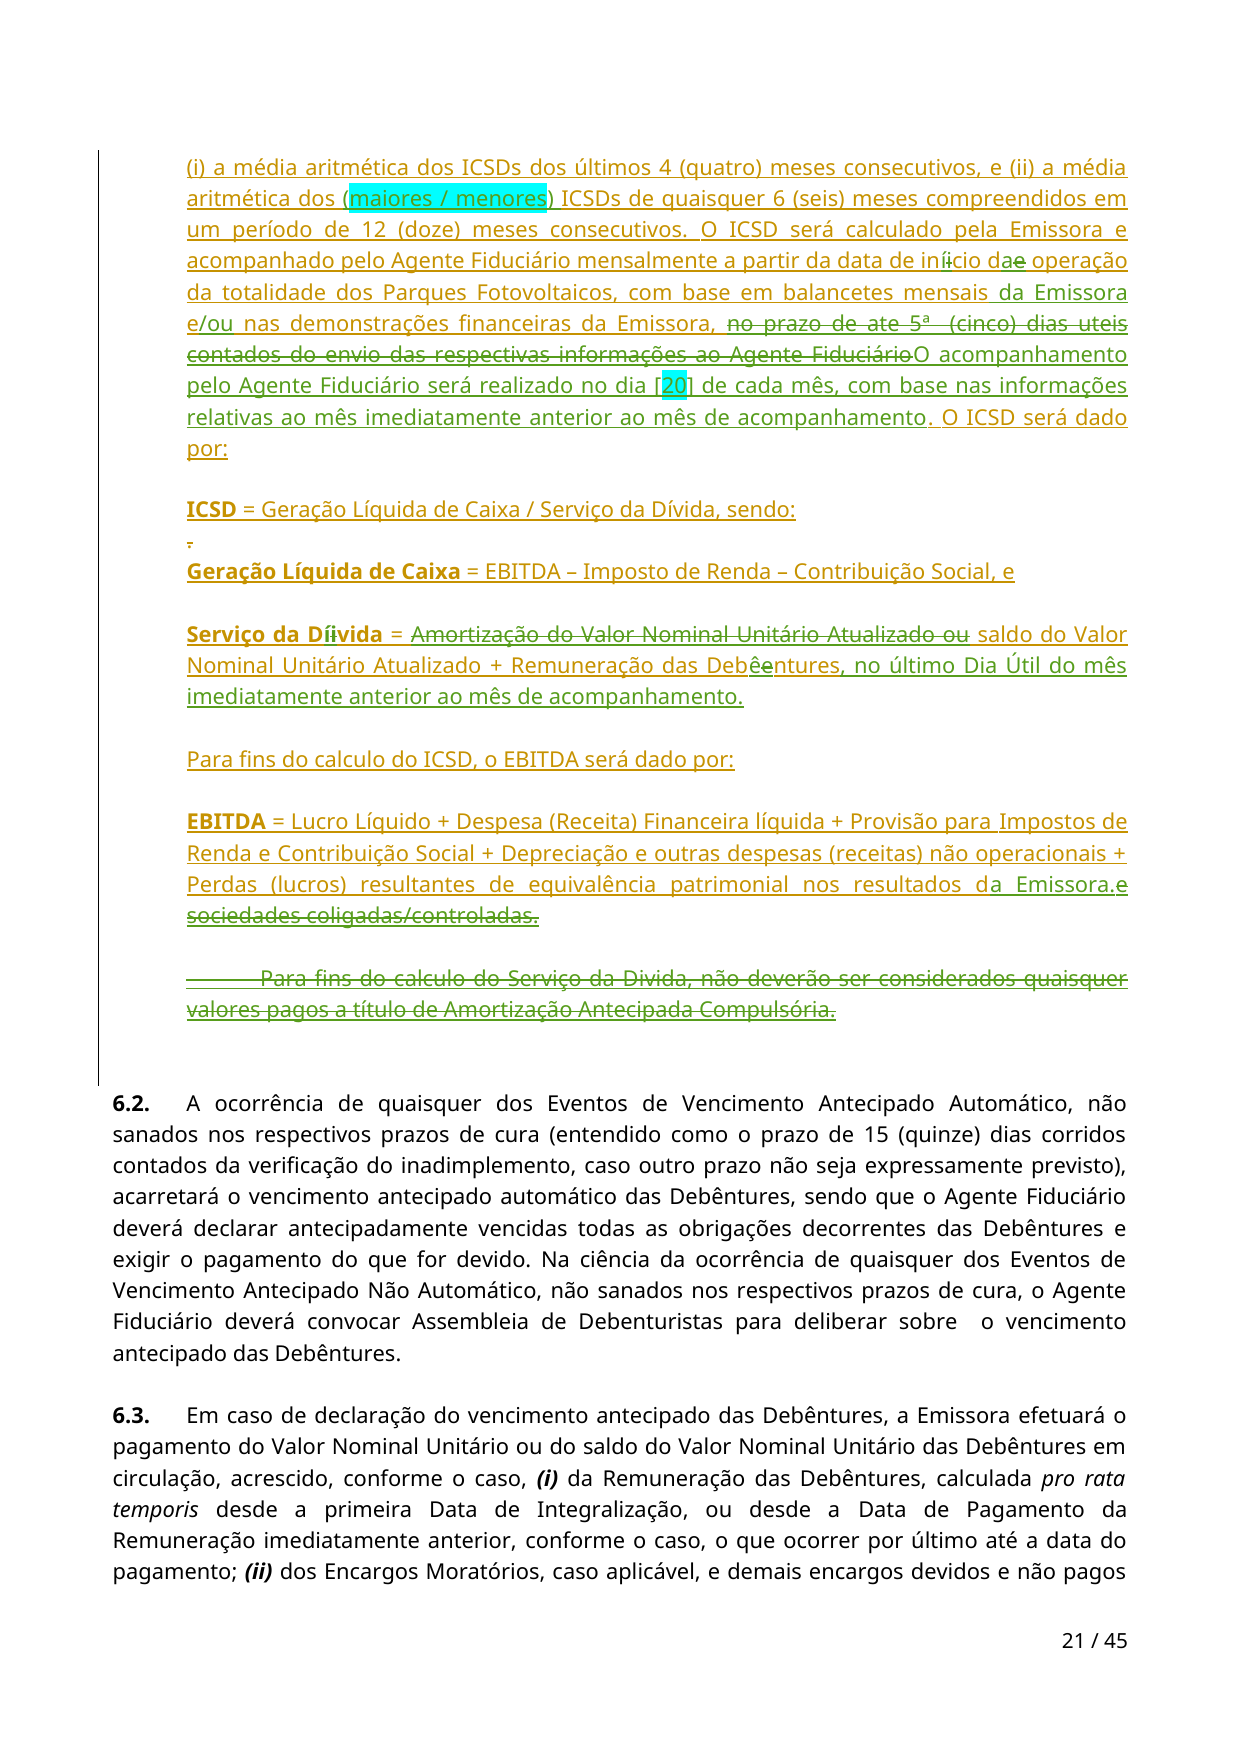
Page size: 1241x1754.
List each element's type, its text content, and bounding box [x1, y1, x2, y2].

text 6.2. A ocorrência de quaisquer dos Eventos de Vencimento Antecipado Automático, não sanados nos respectivos prazos de cura (entendido como o prazo de 15 (quinze) dias corridos contados da verificação do inadimplemento, caso outro prazo não seja expressamente previsto), acarretará o vencimento antecipado automático das Debêntures, sendo que o Agente Fiduciário deverá declarar antecipadamente vencidas todas as obrigações decorrentes das Debêntures e exigir o pagamento do que for devido. Na ciência da ocorrência de quaisquer dos Eventos de Vencimento Antecipado Não Automático, não sanados nos respectivos prazos de cura, o Agente Fiduciário deverá convocar Assembleia de Debenturistas para deliberar sobre o vencimento antecipado das Debêntures. [112, 1086, 1128, 1367]
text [112, 1398, 1128, 1586]
